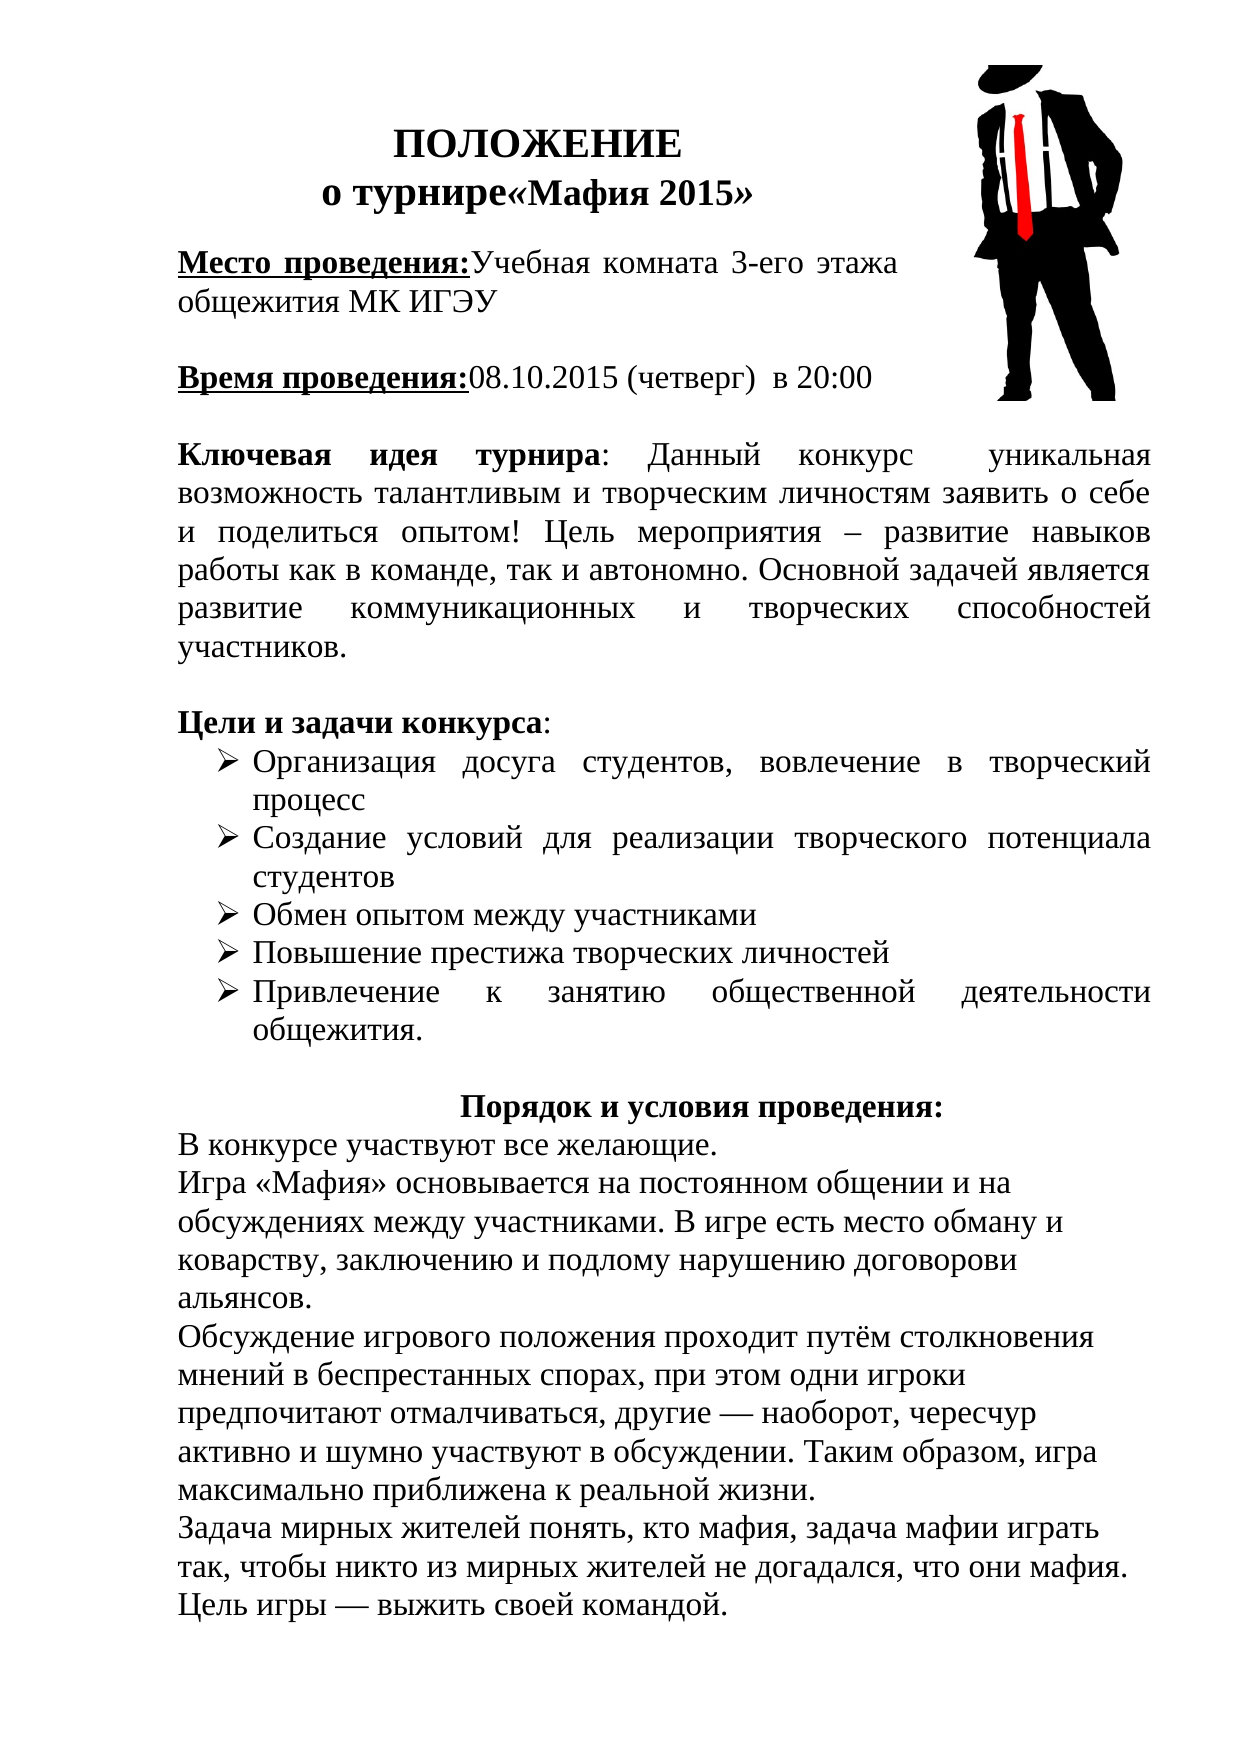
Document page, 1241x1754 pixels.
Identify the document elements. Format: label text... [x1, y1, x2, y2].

list Организация досуга студентов, вовлечение в творческий процесс [215, 741, 1152, 818]
text Место проведения:Учебная комната 3-его этажа общежития МК ИГЭУ [177, 243, 917, 319]
list Порядок и условия проведения: [252, 1086, 1152, 1124]
list Обмен опытом между участниками [215, 894, 1152, 933]
text о турнире«Мафия 2015» [177, 166, 917, 214]
list Привлечение к занятию общественной деятельности общежития. [215, 971, 1152, 1048]
text Время проведения:08.10.2015 (четверг) в 20:00 [177, 358, 917, 396]
text Цели и задачи конкурса: [177, 703, 1152, 741]
text В конкурсе участвуют все желающие. [177, 1124, 1152, 1163]
text Игра «Мафия» основывается на постоянном общении и на обсуждениях между участниками. В игре есть место обману и коварству, заключению и подлому нарушению договорови альянсов. Обсуждение игрового положения проходит путём столкновения мнений в беспрестанных спорах, при этом одни игроки предпочитают отмалчиваться, другие — наоборот, чересчур активно и шумно участвуют в обсуждении. Таким образом, игра максимально приближена к реальной жизни. Задача мирных жителей понять, кто мафия, задача мафии играть так, чтобы никто из мирных жителей не догадался, что они мафия. Цель игры — выжить своей командой. [312, 1163, 1152, 1623]
text Ключевая идея турнира: Данный конкурс уникальная возможность талантливым и творческим личностям заявить о себе и поделиться опытом! Цель мероприятия – развитие навыков работы как в команде, так и автономно. Основной задачей является развитие коммуникационных и творческих способностей участников. [177, 434, 1152, 664]
text ПОЛОЖЕНИЕ [177, 118, 917, 166]
list Повышение престижа творческих личностей [215, 933, 1152, 971]
picture [917, 65, 1170, 401]
list Создание условий для реализации творческого потенциала студентов [215, 818, 1152, 894]
